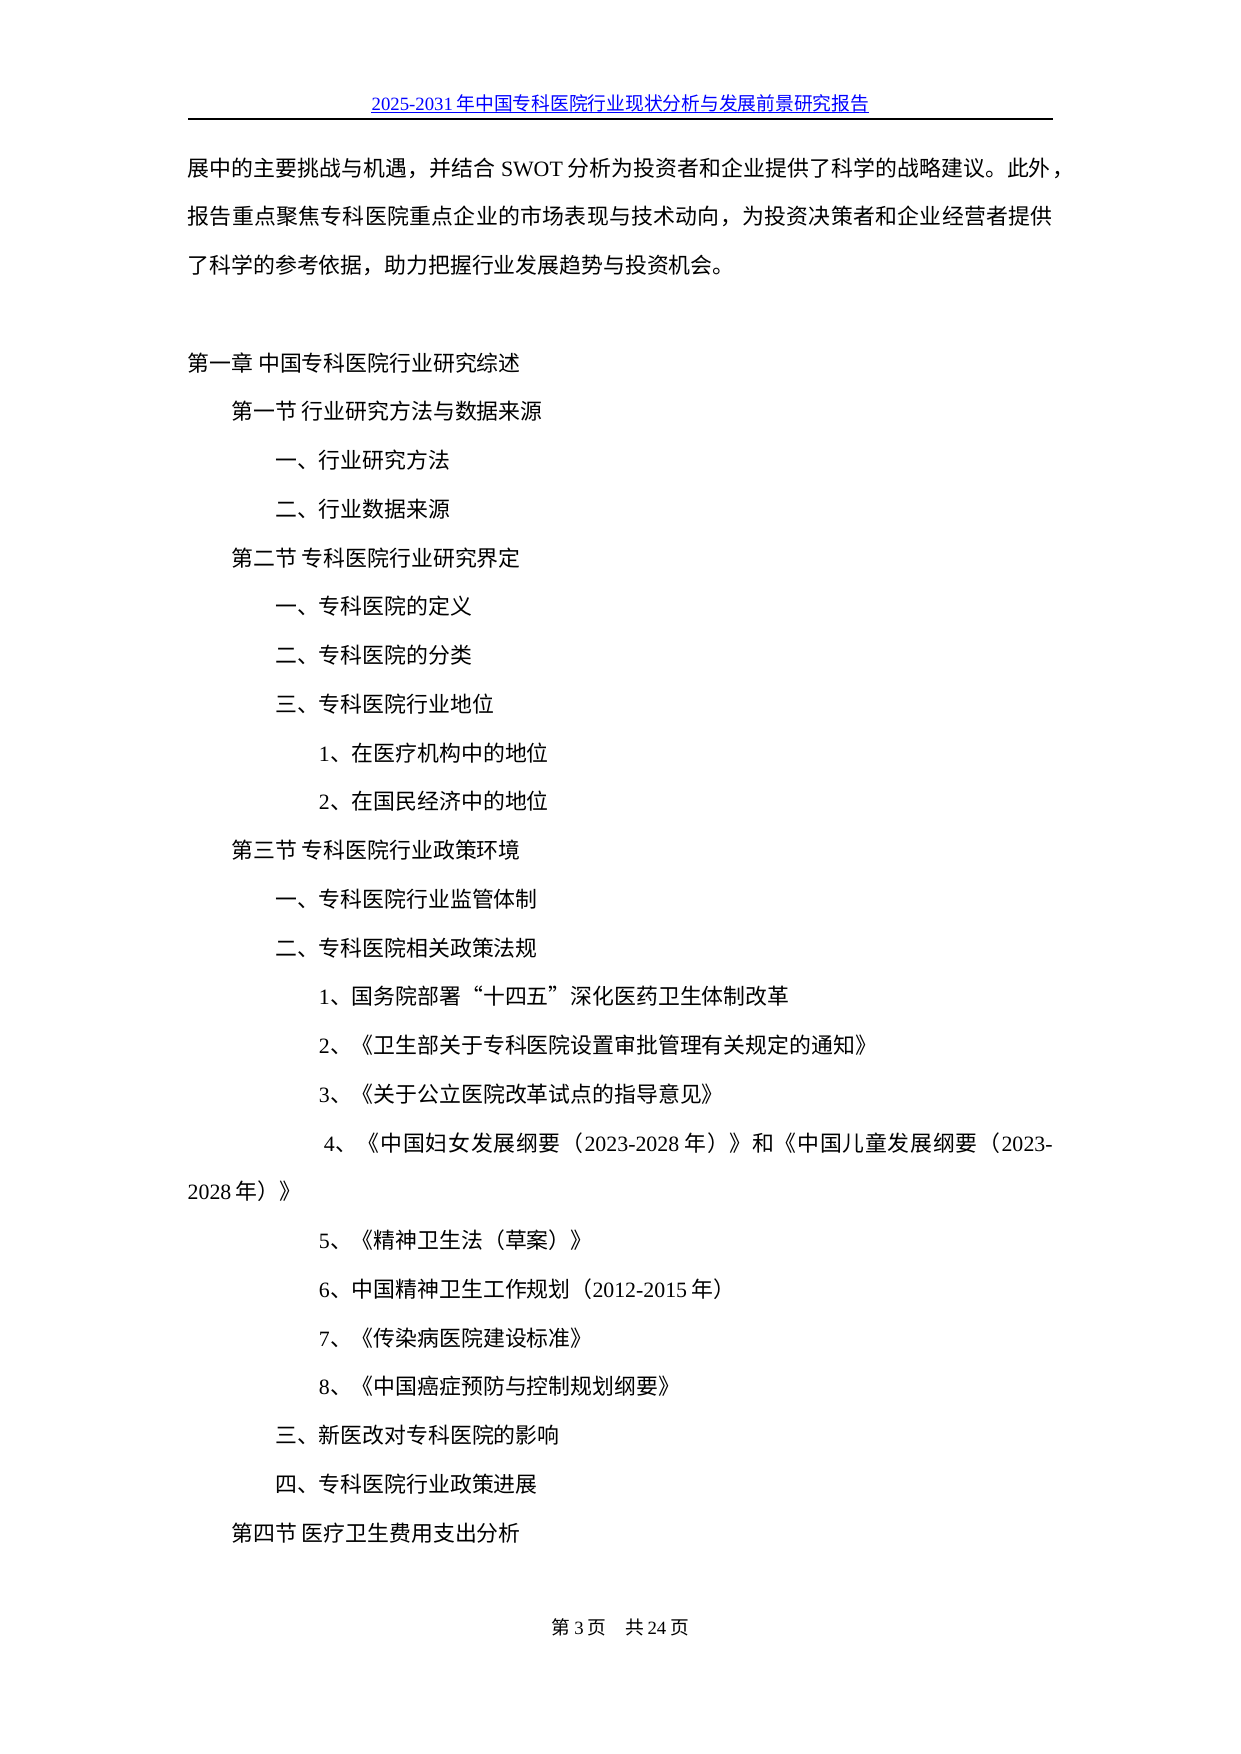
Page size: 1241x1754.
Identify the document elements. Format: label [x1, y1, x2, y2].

text [187, 150, 1053, 1548]
